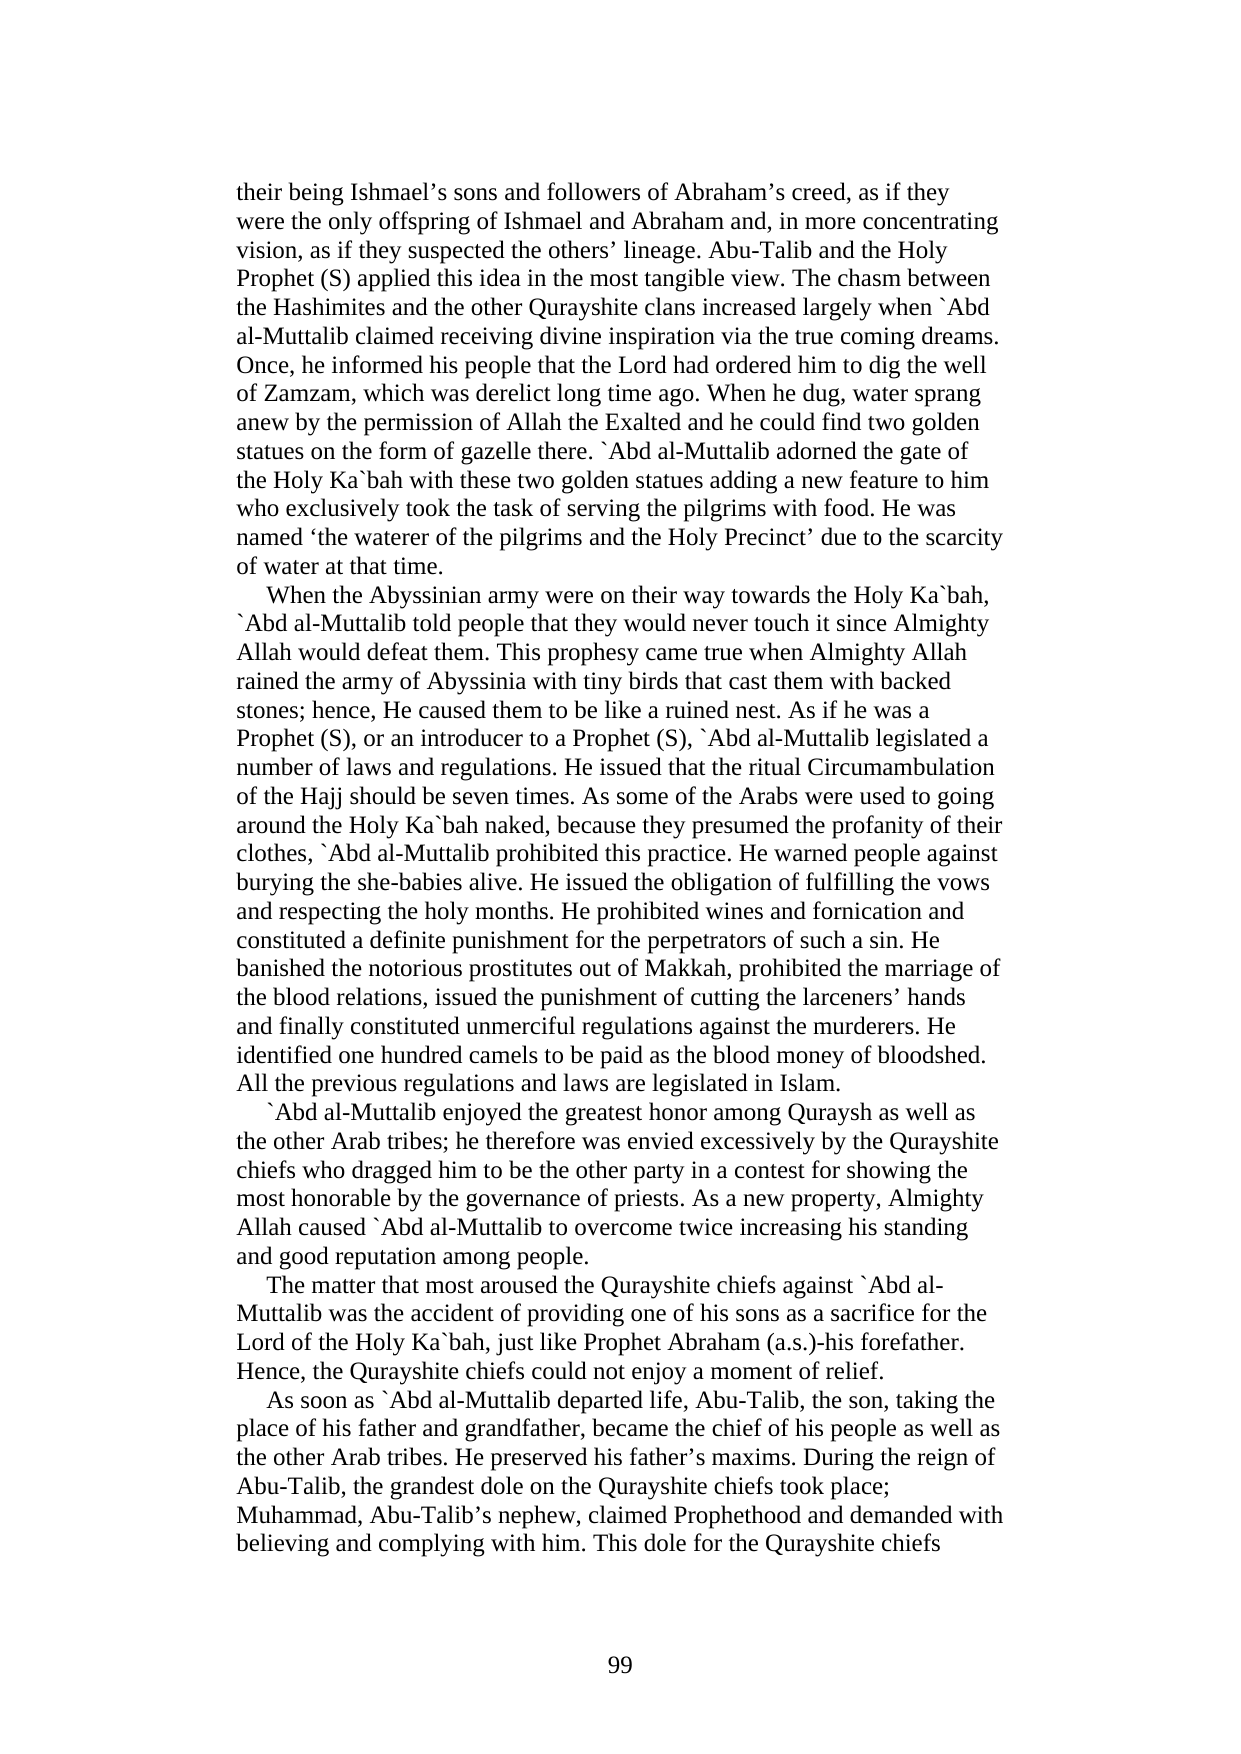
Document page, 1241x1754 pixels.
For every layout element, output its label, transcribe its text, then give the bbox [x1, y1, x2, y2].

text When the Abyssinian army were on their way towards the Holy Ka`bah, `Abd al-Muttalib told people that they would never touch it since Almighty Allah would defeat them. This prophesy came true when Almighty Allah rained the army of Abyssinia with tiny birds that cast them with backed stones; hence, He caused them to be like a ruined nest. As if he was a Prophet (S), or an introducer to a Prophet (S), `Abd al-Muttalib legislated a number of laws and regulations. He issued that the ritual Circumambulation of the Hajj should be seven times. As some of the Arabs were used to going around the Holy Ka`bah naked, because they presumed the profanity of their clothes, `Abd al-Muttalib prohibited this practice. He warned people against burying the she-babies alive. He issued the obligation of fulfilling the vows and respecting the holy months. He prohibited wines and fornication and constituted a definite punishment for the perpetrators of such a sin. He banished the notorious prostitutes out of Makkah, prohibited the marriage of the blood relations, issued the punishment of cutting the larceners’ hands and finally constituted unmerciful regulations against the murderers. He identified one hundred camels to be paid as the blood money of bloodshed. All the previous regulations and laws are legislated in Islam. [236, 580, 1004, 1097]
text `Abd al-Muttalib enjoyed the greatest honor among Quraysh as well as the other Arab tribes; he therefore was envied excessively by the Qurayshite chiefs who dragged him to be the other party in a contest for showing the most honorable by the governance of priests. As a new property, Almighty Allah caused `Abd al-Muttalib to overcome twice increasing his standing and good reputation among people. [236, 1097, 1004, 1270]
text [236, 177, 1004, 580]
text The matter that most aroused the Qurayshite chiefs against `Abd al-Muttalib was the accident of providing one of his sons as a sacrifice for the Lord of the Holy Ka`bah, just like Prophet Abraham (a.s.)-his forefather. Hence, the Qurayshite chiefs could not enjoy a moment of relief. [236, 1270, 1004, 1385]
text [236, 1385, 1004, 1557]
